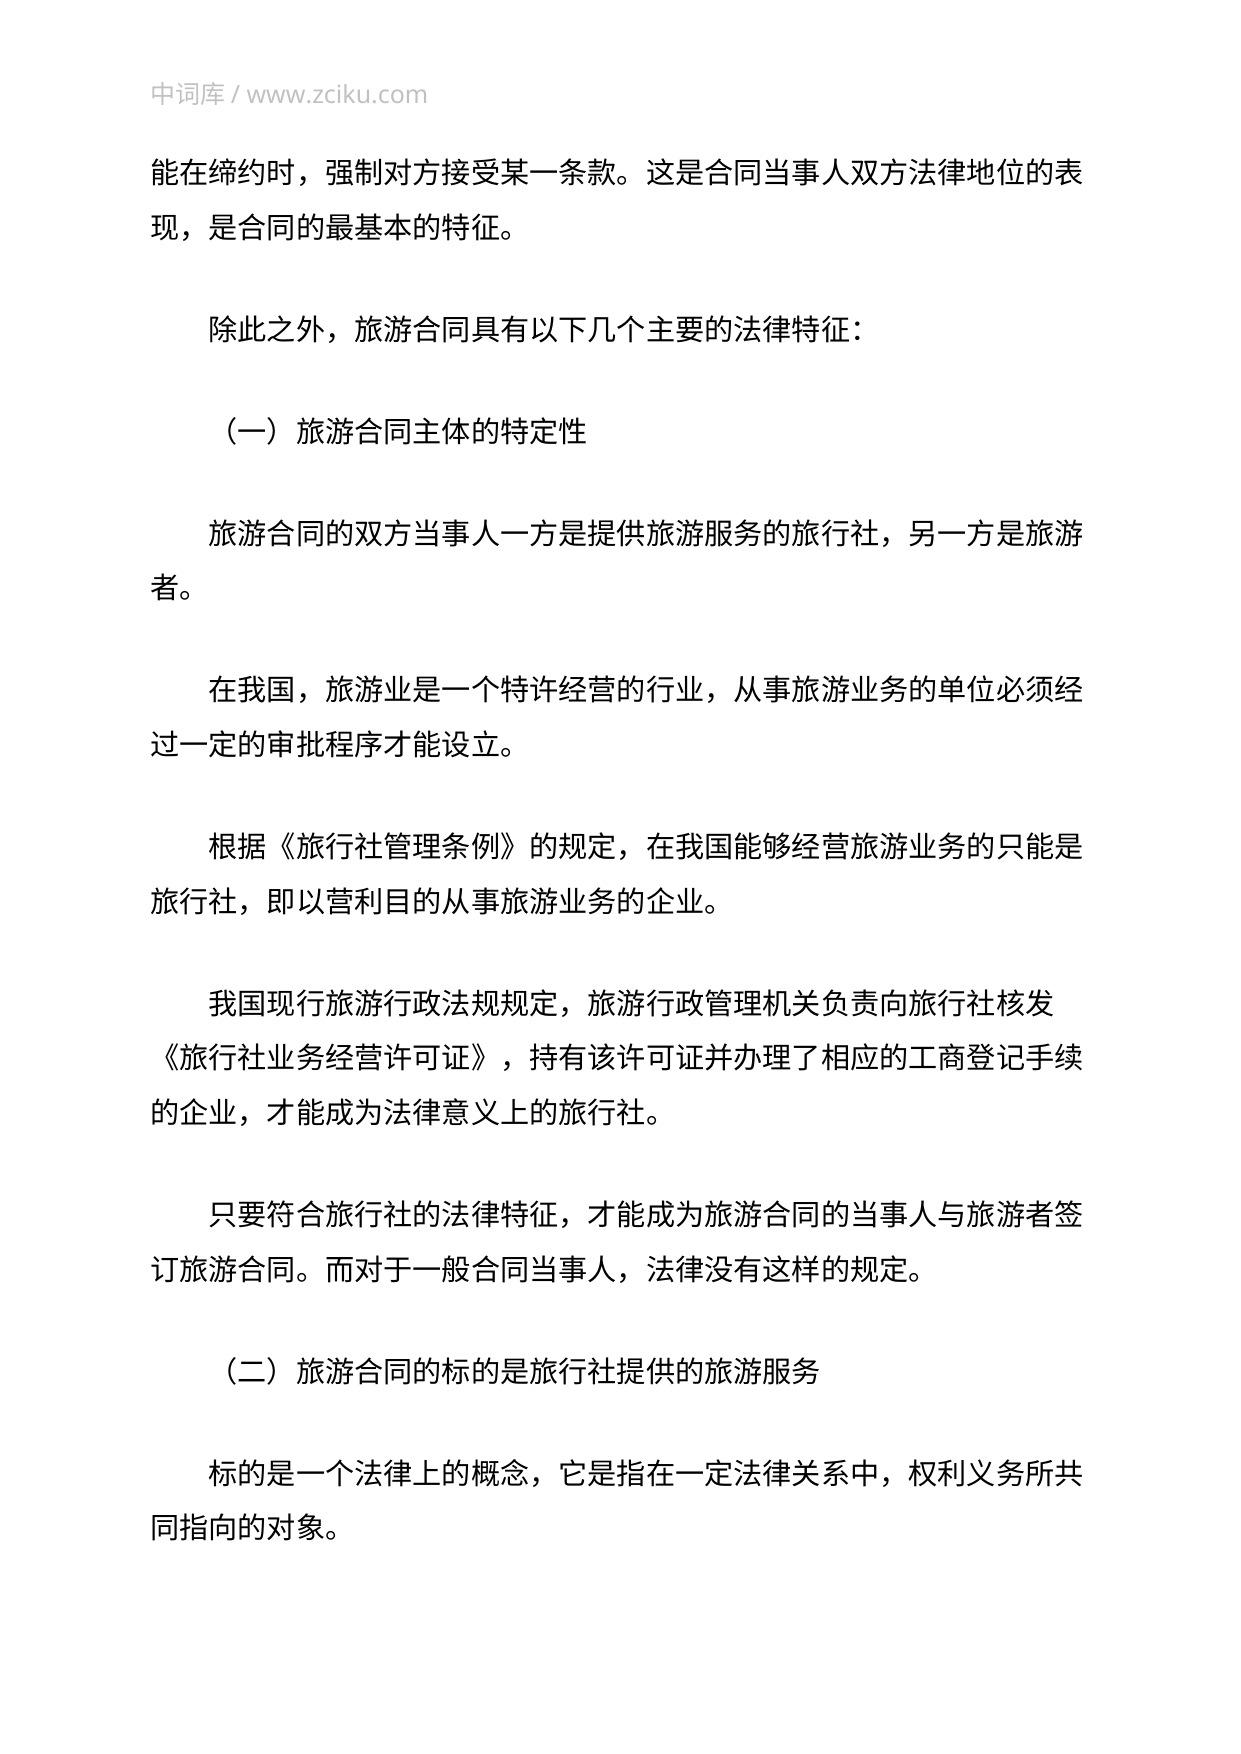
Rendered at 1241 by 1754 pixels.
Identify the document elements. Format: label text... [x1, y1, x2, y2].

text （二）旅游合同的标的是旅行社提供的旅游服务 [150, 1348, 1090, 1391]
text 标的是一个法律上的概念，它是指在一定法律关系中，权利义务所共同指向的对象。 [150, 1450, 1090, 1547]
text 我国现行旅游行政法规规定，旅游行政管理机关负责向旅行社核发《旅行社业务经营许可证》，持有该许可证并办理了相应的工商登记手续的企业，才能成为法律意义上的旅行社。 [150, 980, 1090, 1132]
text 旅游合同的双方当事人一方是提供旅游服务的旅行社，另一方是旅游者。 [150, 510, 1090, 607]
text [150, 150, 1090, 247]
text 只要符合旅行社的法律特征，才能成为旅游合同的当事人与旅游者签订旅游合同。而对于一般合同当事人，法律没有这样的规定。 [150, 1192, 1090, 1289]
text 在我国，旅游业是一个特许经营的行业，从事旅游业务的单位必须经过一定的审批程序才能设立。 [150, 667, 1090, 764]
text 根据《旅行社管理条例》的规定，在我国能够经营旅游业务的只能是旅行社，即以营利目的从事旅游业务的企业。 [150, 823, 1090, 921]
text 除此之外，旅游合同具有以下几个主要的法律特征： [150, 307, 1090, 349]
text （一）旅游合同主体的特定性 [150, 408, 1090, 451]
